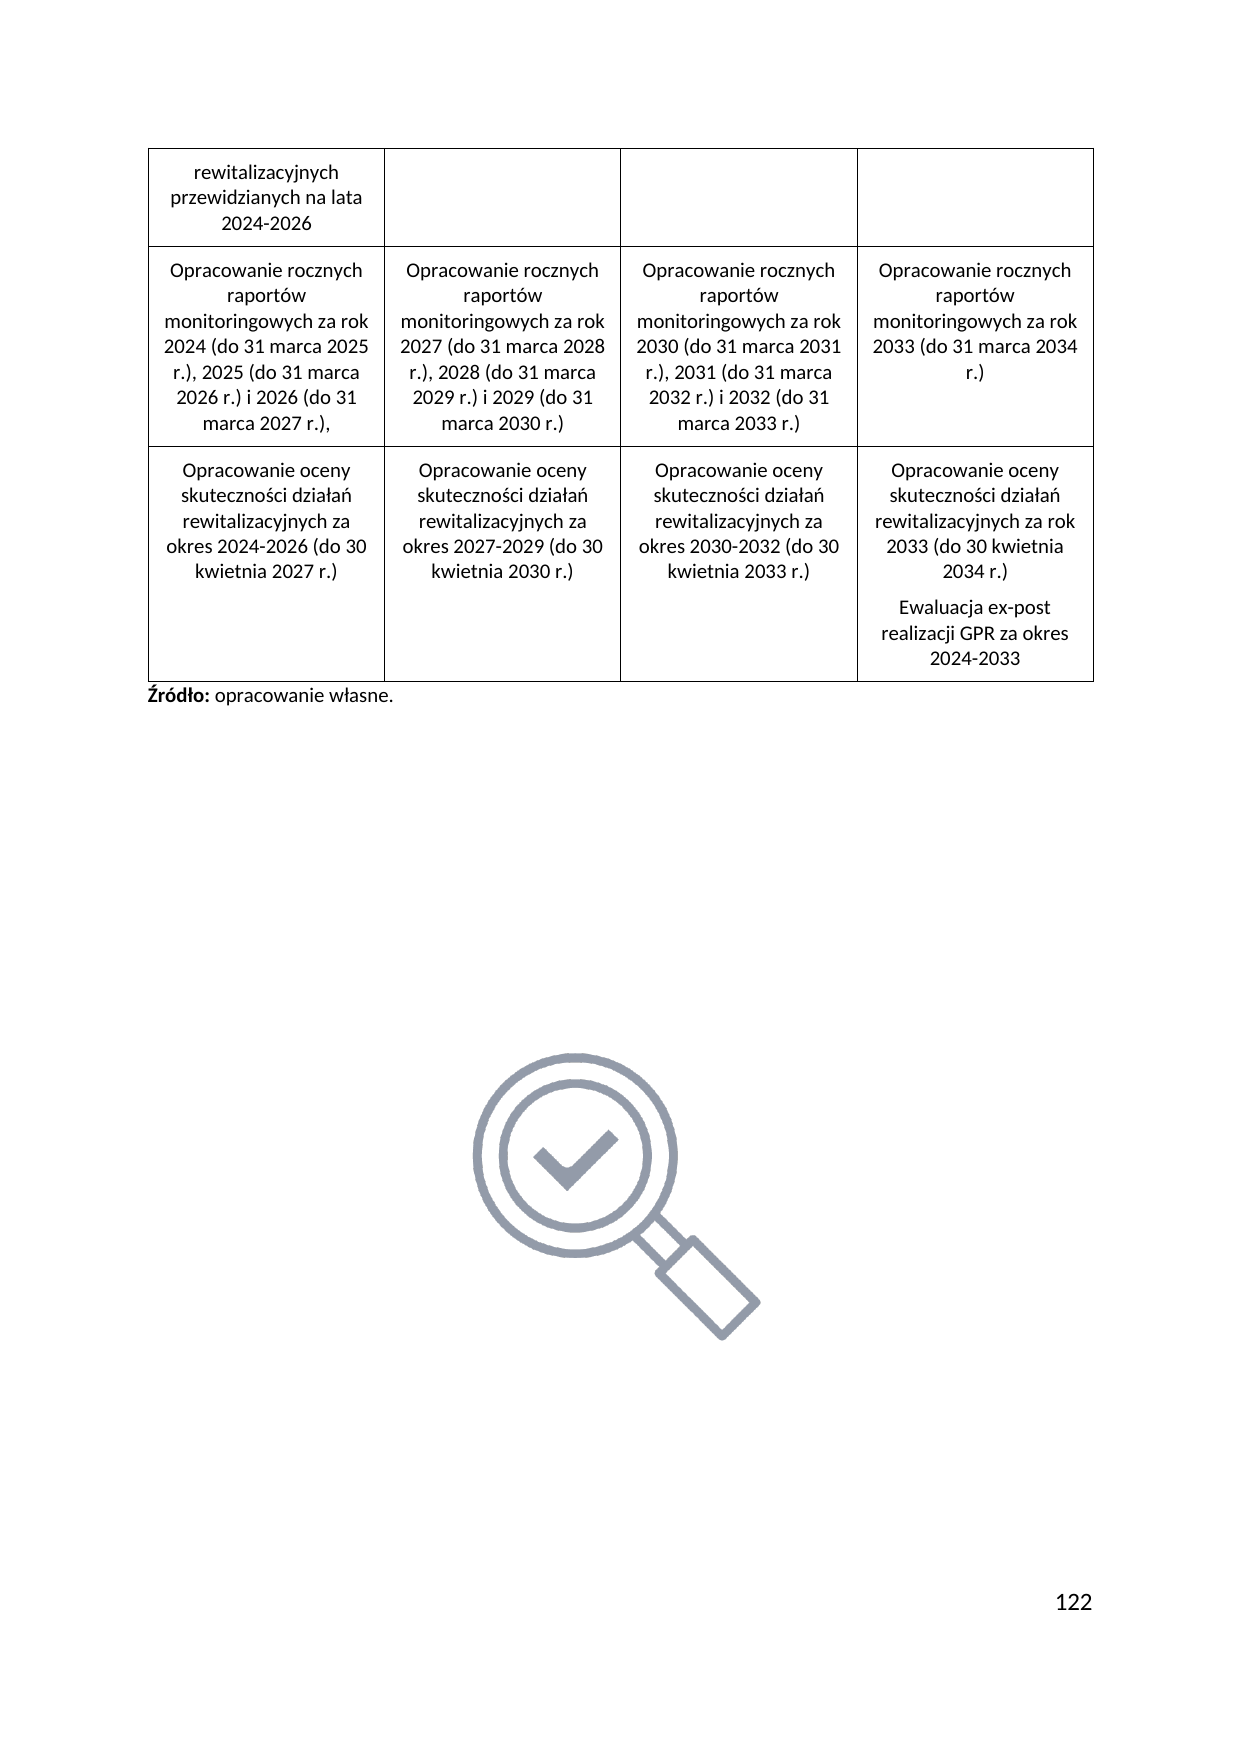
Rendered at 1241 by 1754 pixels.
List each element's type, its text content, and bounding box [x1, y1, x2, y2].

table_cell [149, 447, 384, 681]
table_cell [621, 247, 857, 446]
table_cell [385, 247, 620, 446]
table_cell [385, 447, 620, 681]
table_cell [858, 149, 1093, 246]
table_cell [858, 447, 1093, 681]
picture [435, 1000, 806, 1355]
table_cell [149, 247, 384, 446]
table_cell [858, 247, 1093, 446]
text Źródło: opracowanie własne. [148, 682, 1092, 708]
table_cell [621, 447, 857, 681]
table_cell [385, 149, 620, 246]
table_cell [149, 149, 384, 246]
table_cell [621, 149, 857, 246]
